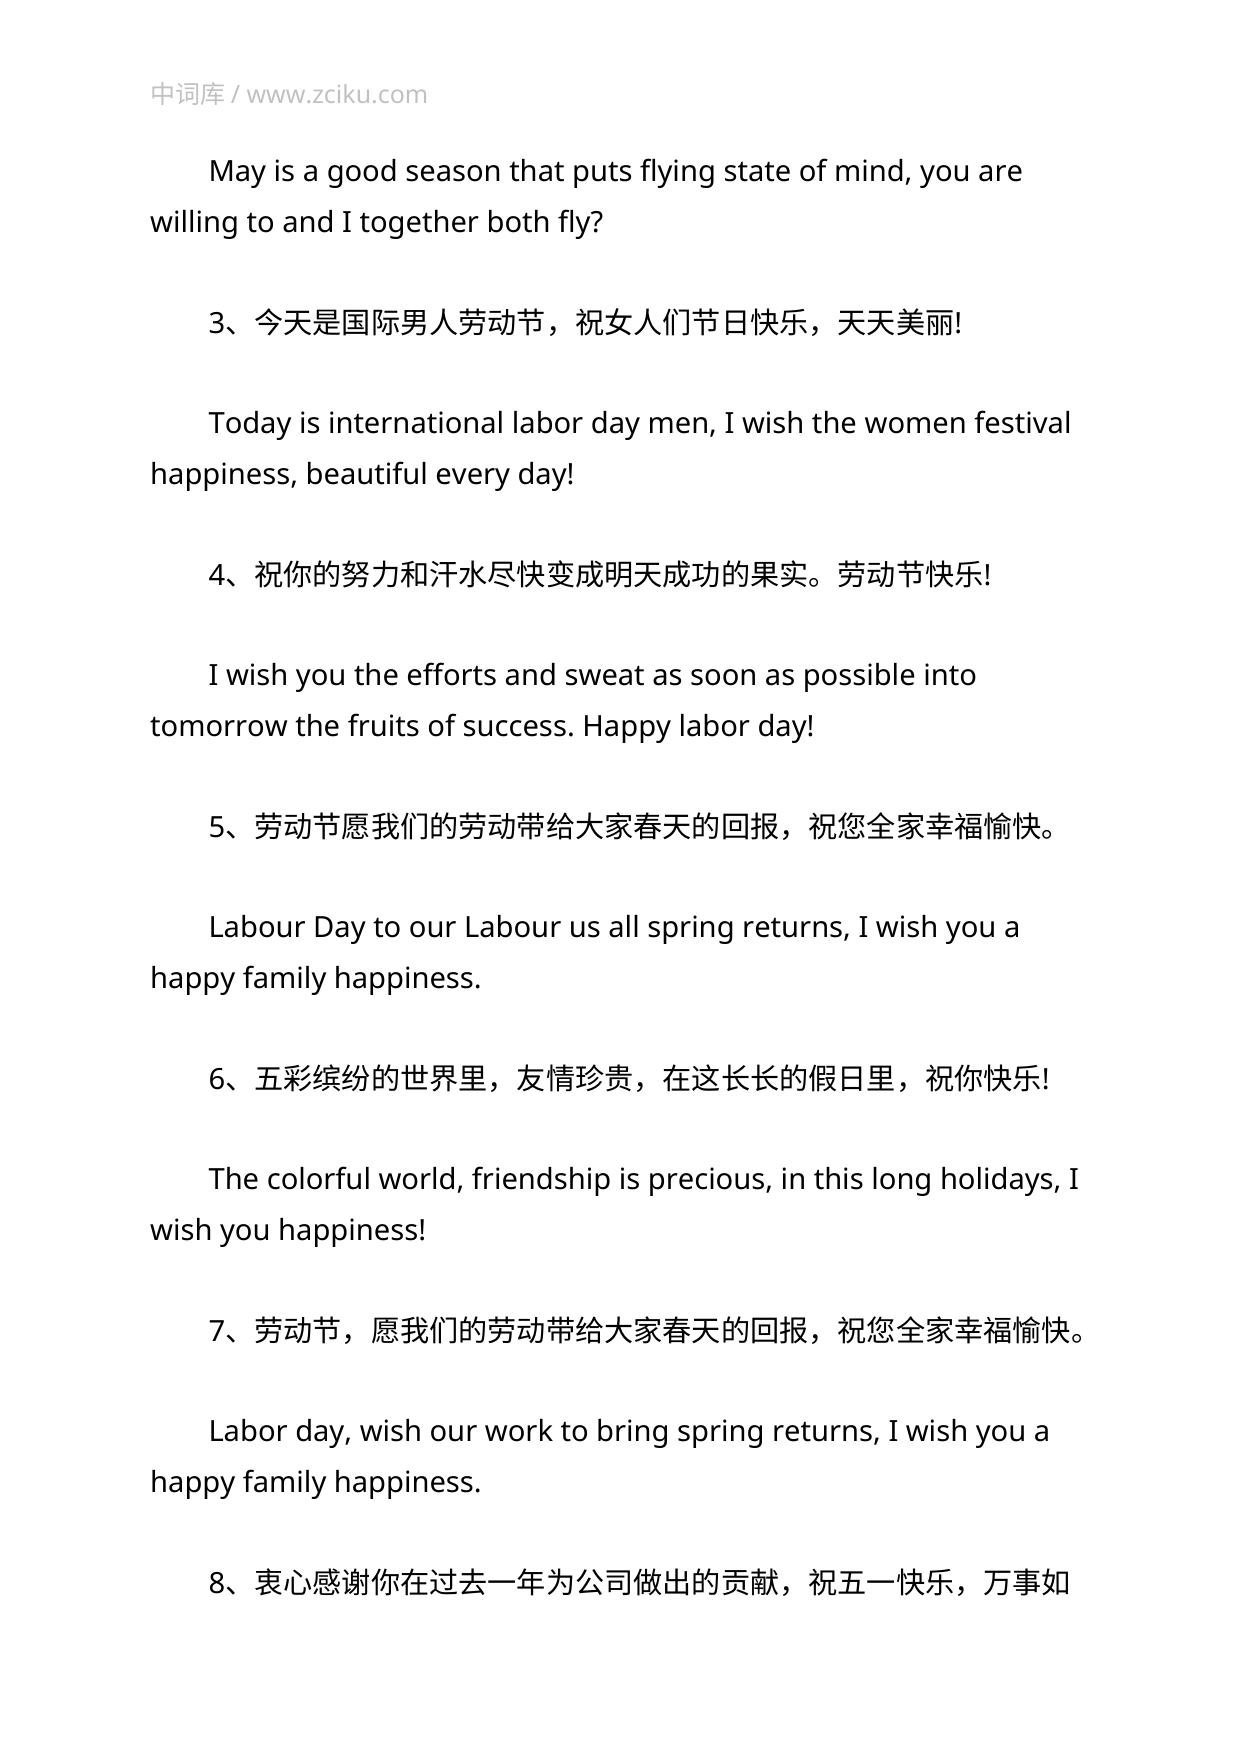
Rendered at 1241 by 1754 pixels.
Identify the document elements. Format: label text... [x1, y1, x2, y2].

text The colorful world, friendship is precious, in this long holidays, I wish you happiness! [150, 1158, 1090, 1249]
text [150, 1560, 1090, 1602]
text Today is international labor day men, I wish the women festival happiness, beautiful every day! [150, 402, 1090, 493]
text 4、祝你的努力和汗水尽快变成明天成功的果实。劳动节快乐! [150, 552, 1090, 594]
text 5、劳动节愿我们的劳动带给大家春天的回报，祝您全家幸福愉快。 [150, 804, 1090, 846]
text Labour Day to our Labour us all spring returns, I wish you a happy family happiness. [150, 906, 1090, 997]
text I wish you the efforts and sweat as soon as possible into tomorrow the fruits of success. Happy labor day! [150, 654, 1090, 745]
text 6、五彩缤纷的世界里，友情珍贵，在这长长的假日里，祝你快乐! [150, 1056, 1090, 1098]
text May is a good season that puts flying state of mind, you are willing to and I together both fly? [150, 150, 1090, 241]
text Labor day, wish our work to bring spring returns, I wish you a happy family happiness. [150, 1410, 1090, 1501]
text 7、劳动节，愿我们的劳动带给大家春天的回报，祝您全家幸福愉快。 [150, 1308, 1090, 1350]
text 3、今天是国际男人劳动节，祝女人们节日快乐，天天美丽! [150, 300, 1090, 342]
